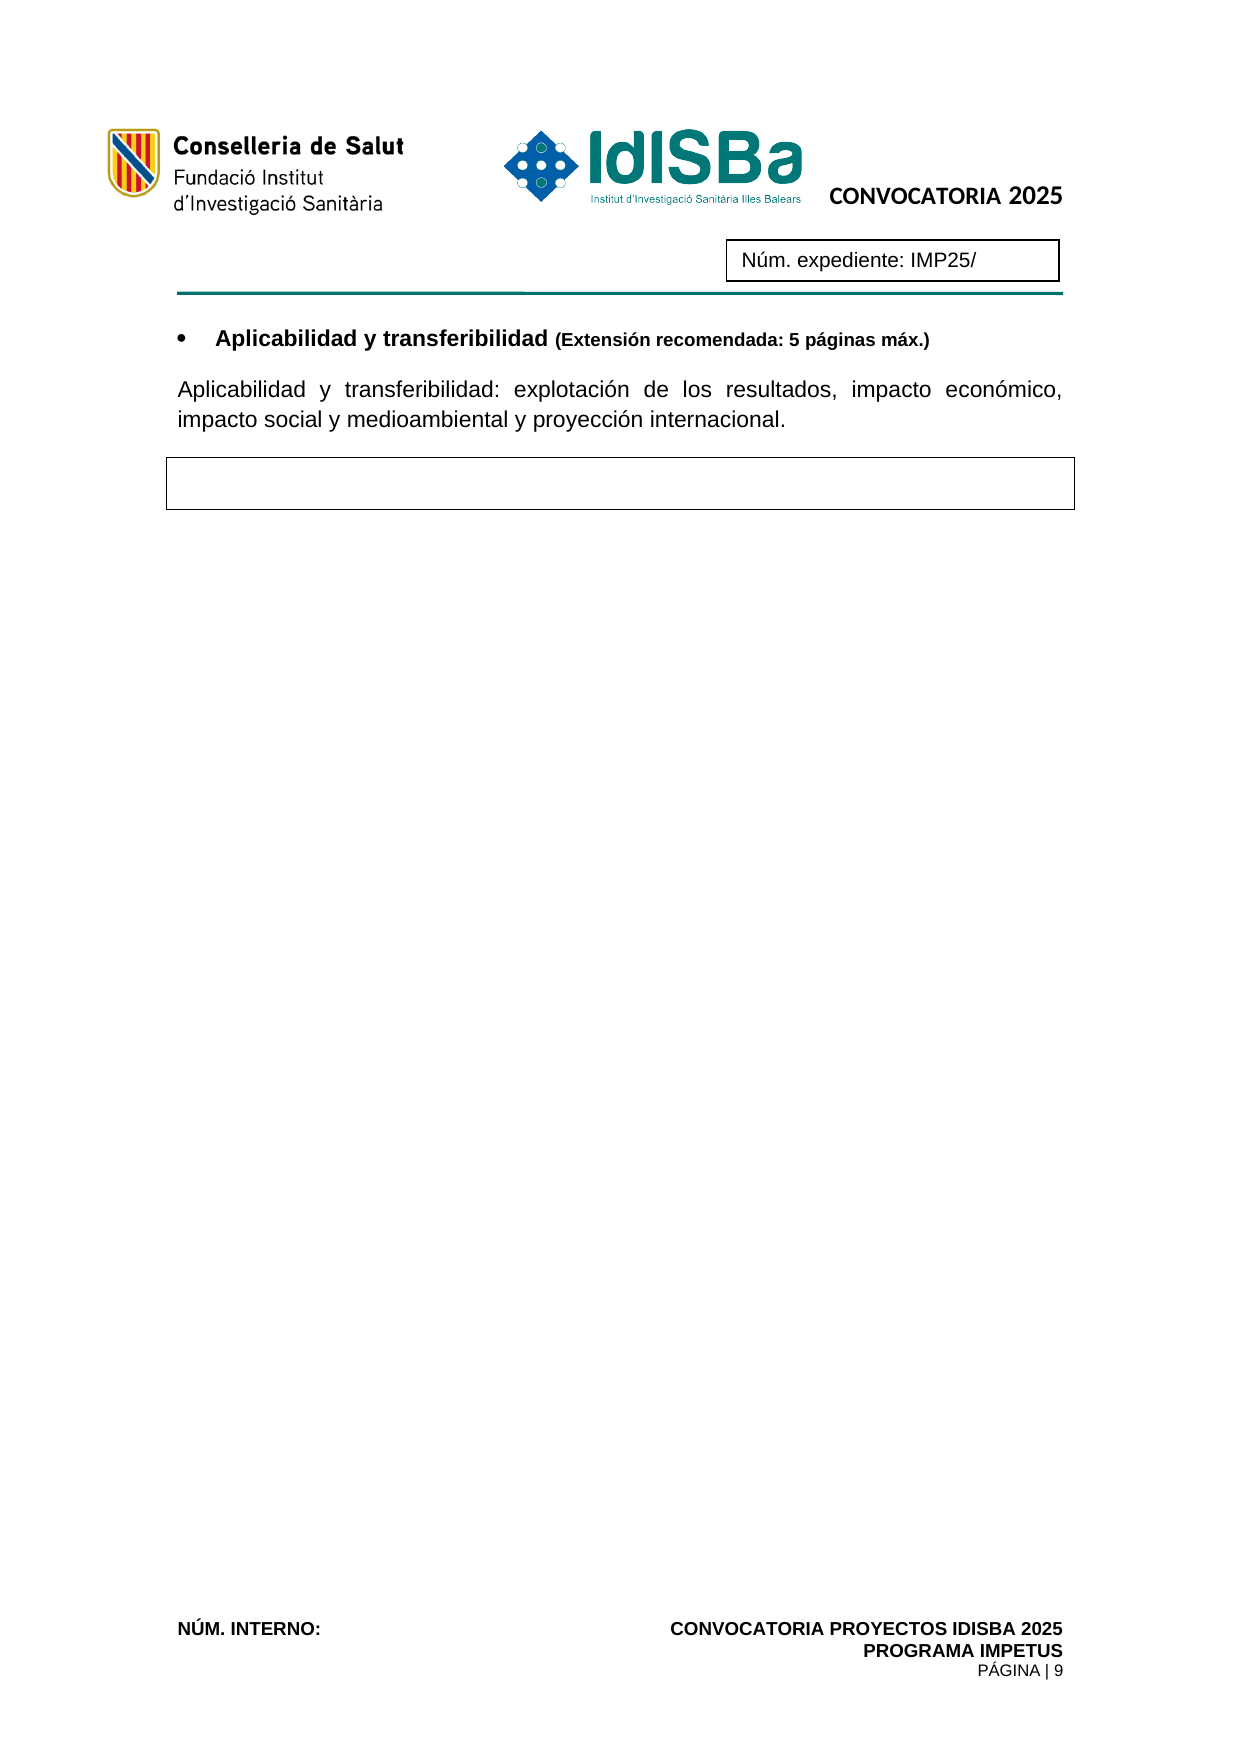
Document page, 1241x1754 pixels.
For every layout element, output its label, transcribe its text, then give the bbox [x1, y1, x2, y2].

table_header [167, 458, 1074, 509]
list Aplicabilidad y transferibilidad (Extensión recomendada: 5 páginas máx.) [177, 325, 1063, 351]
picture [98, 119, 413, 222]
text Aplicabilidad y transferibilidad: explotación de los resultados, impacto económico, impacto social y medioambiental y proyección internacional. [177, 376, 1063, 432]
picture [503, 129, 802, 205]
